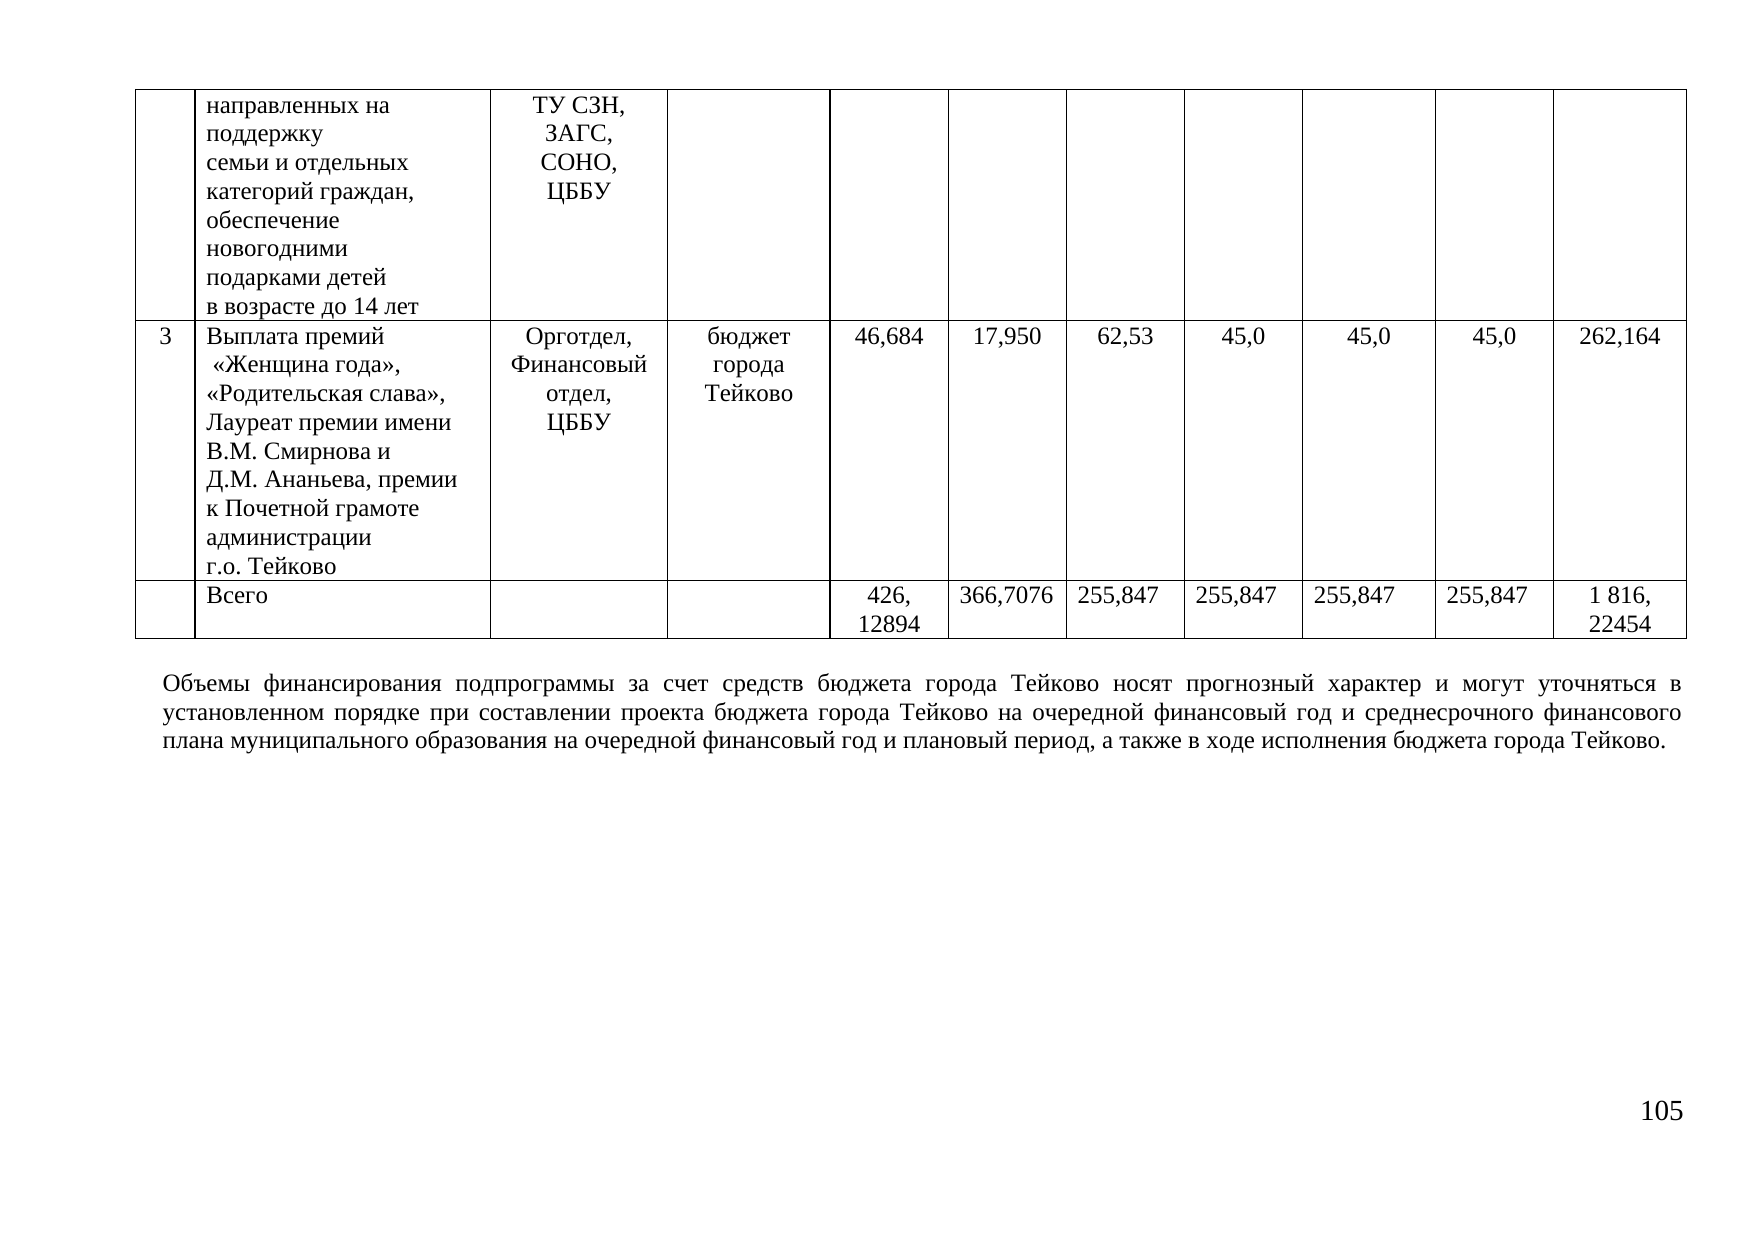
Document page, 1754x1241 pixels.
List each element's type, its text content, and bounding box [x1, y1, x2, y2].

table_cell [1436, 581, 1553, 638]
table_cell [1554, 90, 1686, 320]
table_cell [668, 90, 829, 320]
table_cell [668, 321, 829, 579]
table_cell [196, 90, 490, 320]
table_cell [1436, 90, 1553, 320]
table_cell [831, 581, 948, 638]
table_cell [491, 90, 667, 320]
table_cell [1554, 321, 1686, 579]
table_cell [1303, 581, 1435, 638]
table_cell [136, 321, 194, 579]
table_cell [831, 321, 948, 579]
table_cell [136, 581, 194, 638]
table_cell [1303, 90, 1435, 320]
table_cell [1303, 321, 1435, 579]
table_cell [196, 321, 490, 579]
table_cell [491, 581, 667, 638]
text Объемы финансирования подпрограммы за счет средств бюджета города Тейково носят прогнозный характер и могут уточняться в установленном порядке при составлении проекта бюджета города Тейково на очередной финансовый год и среднесрочного финансового плана муниципального образования на очередной финансовый год и плановый период, а также в ходе исполнения бюджета города Тейково. [162, 668, 1683, 754]
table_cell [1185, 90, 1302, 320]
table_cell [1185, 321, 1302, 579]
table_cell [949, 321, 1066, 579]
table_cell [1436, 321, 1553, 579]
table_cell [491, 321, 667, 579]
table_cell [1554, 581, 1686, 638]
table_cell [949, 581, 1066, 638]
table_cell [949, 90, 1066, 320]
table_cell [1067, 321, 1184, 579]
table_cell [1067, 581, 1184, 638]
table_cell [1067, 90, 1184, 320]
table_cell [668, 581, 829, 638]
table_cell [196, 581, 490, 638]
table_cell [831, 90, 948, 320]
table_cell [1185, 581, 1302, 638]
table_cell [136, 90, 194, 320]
